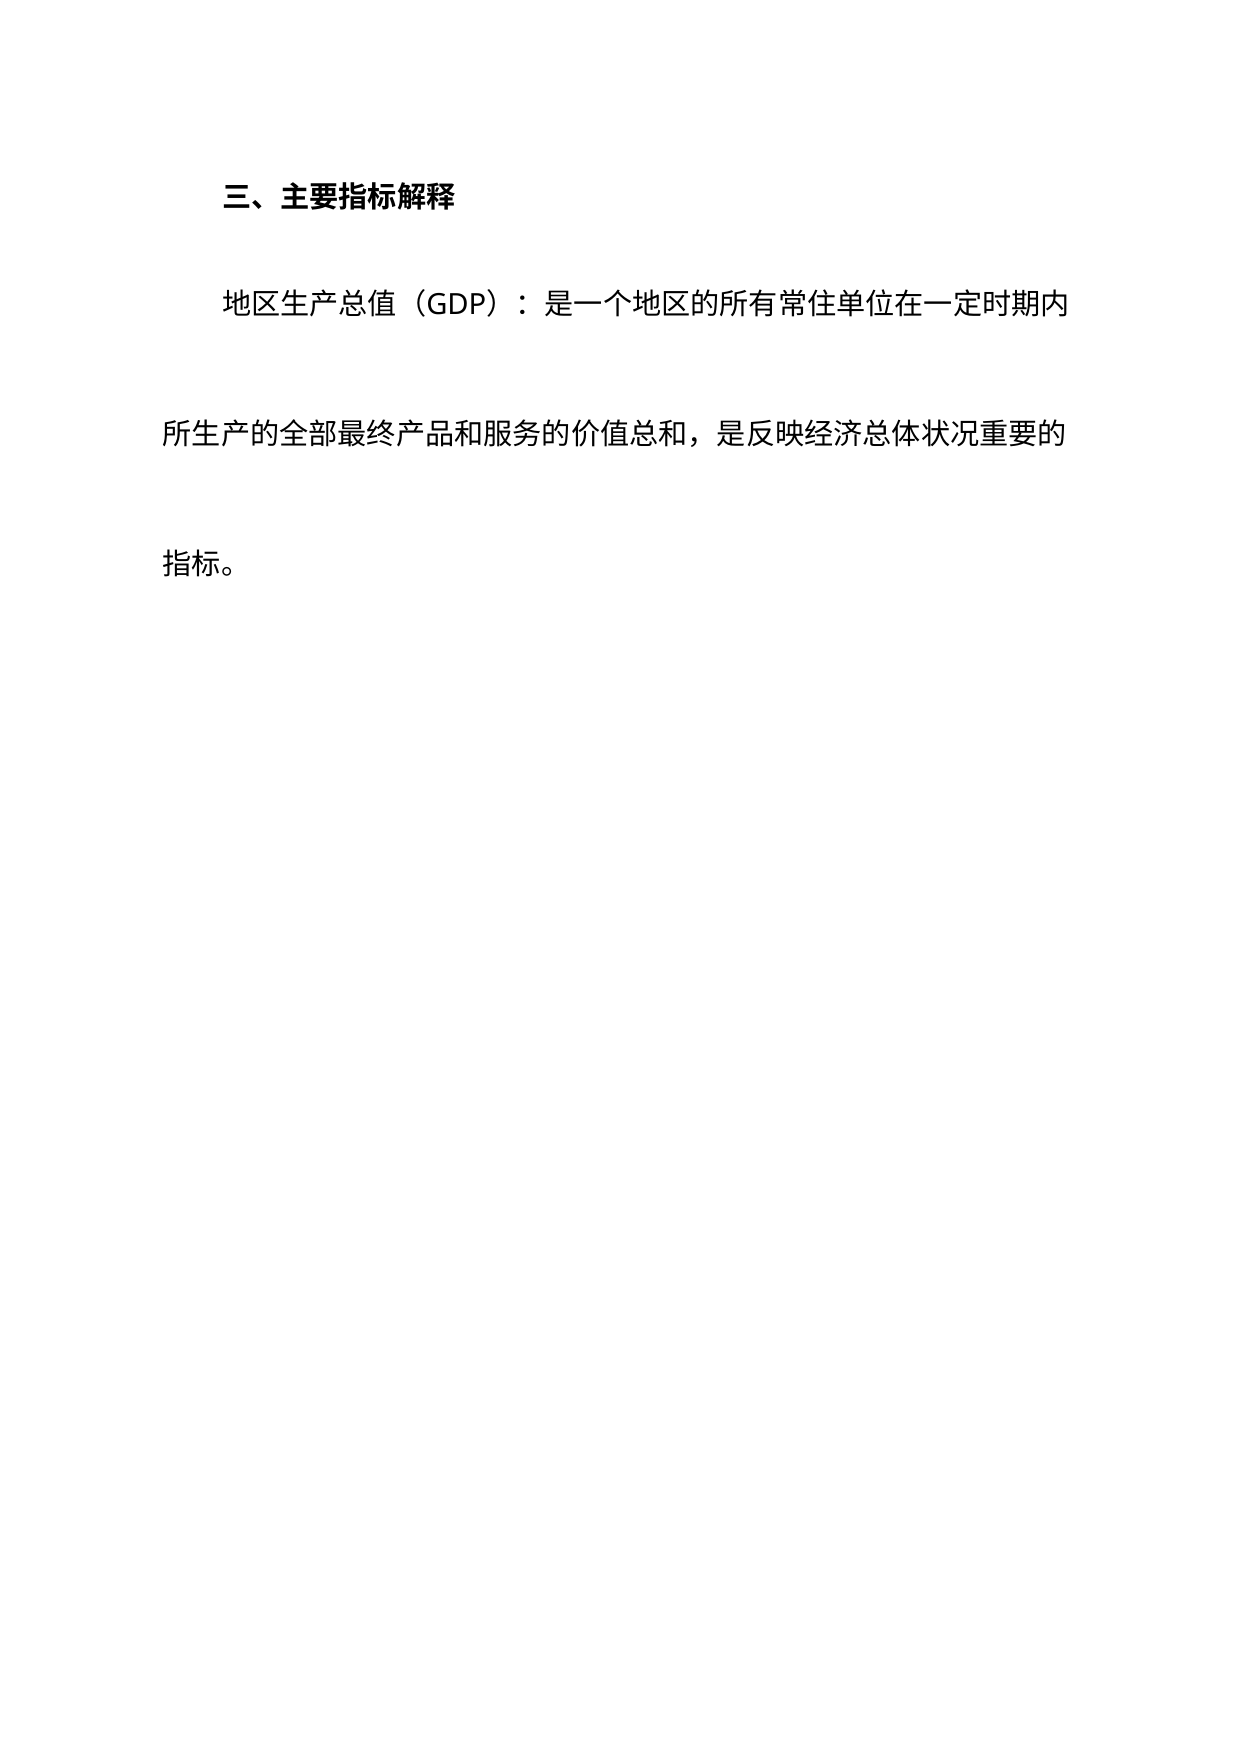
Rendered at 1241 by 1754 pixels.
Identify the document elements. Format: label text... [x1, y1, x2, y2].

text 三、主要指标解释 [162, 162, 1078, 227]
text 地区生产总值（GDP）：是一个地区的所有常住单位在一定时期内所生产的全部最终产品和服务的价值总和，是反映经济总体状况重要的指标。 [162, 269, 1078, 594]
